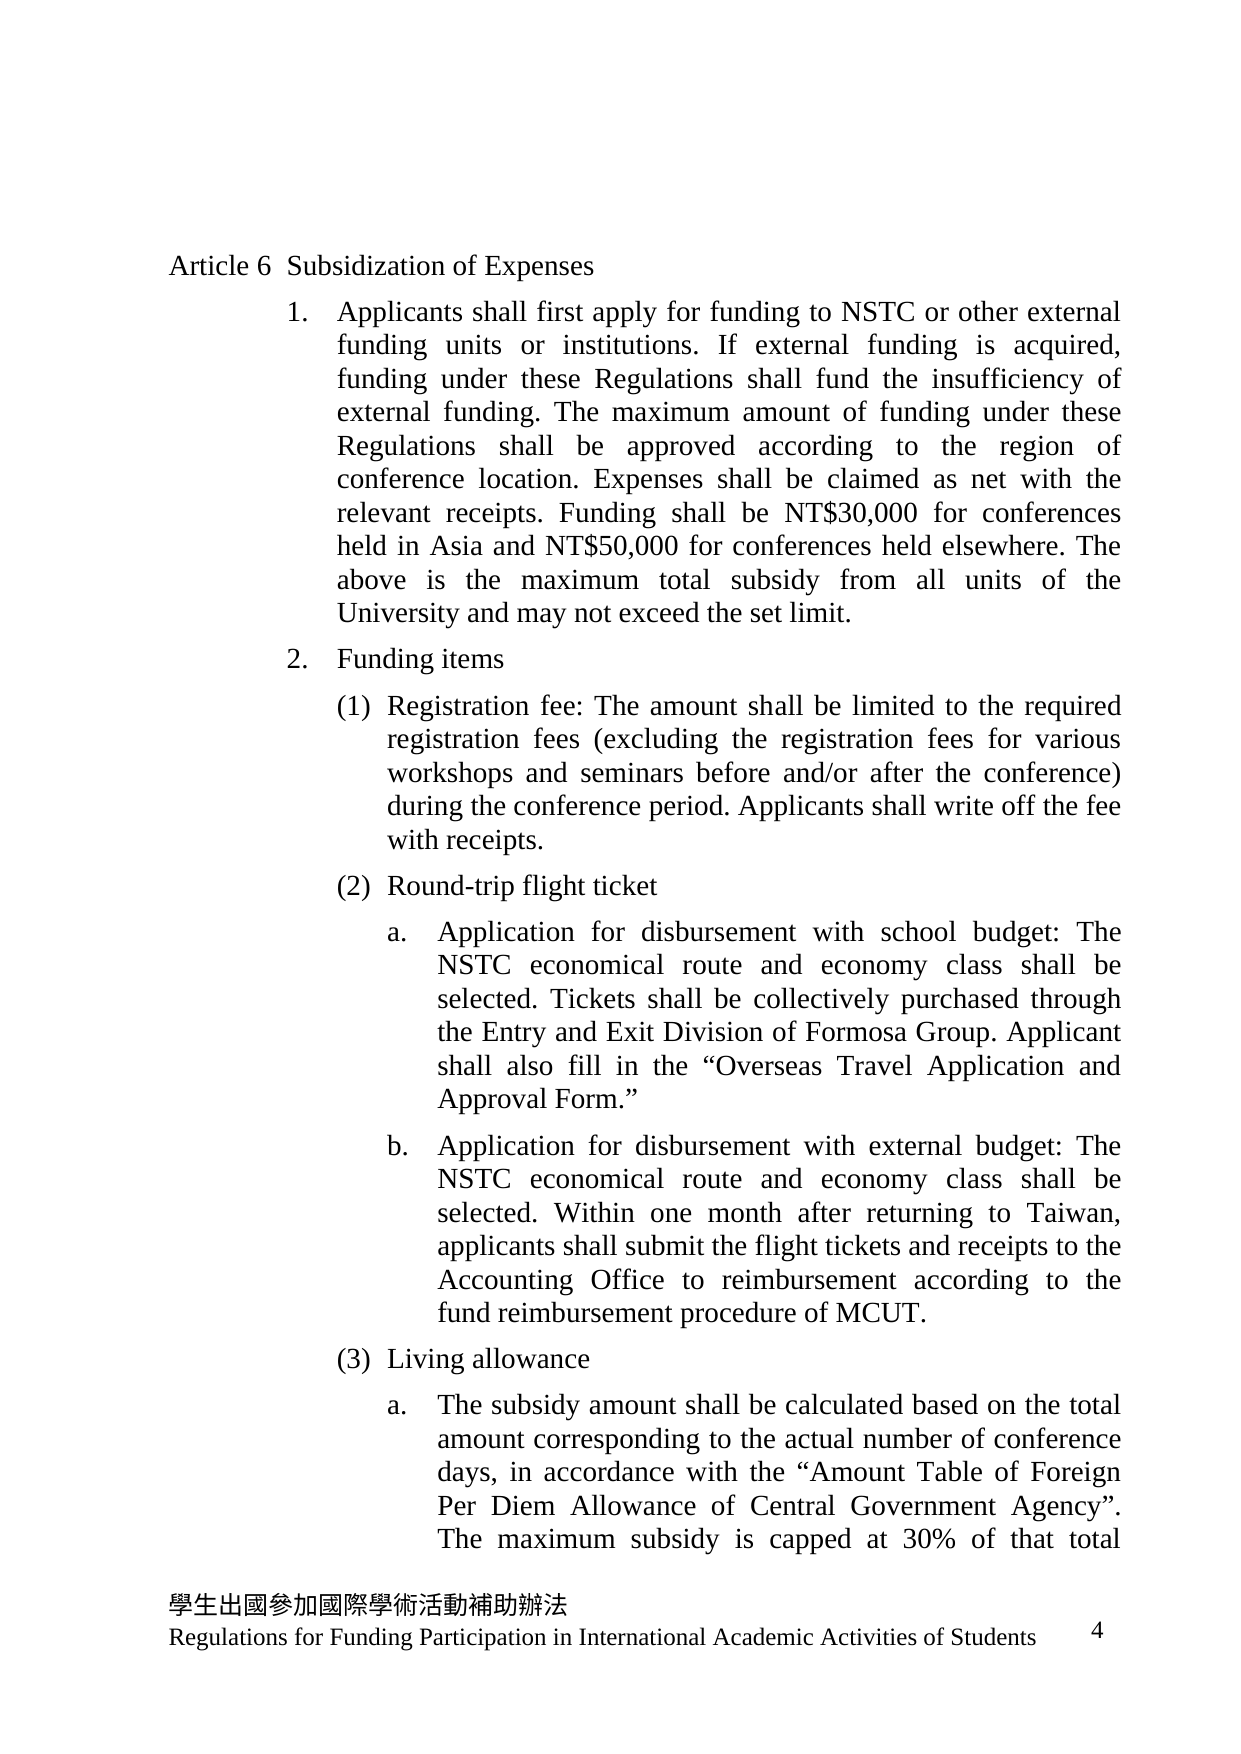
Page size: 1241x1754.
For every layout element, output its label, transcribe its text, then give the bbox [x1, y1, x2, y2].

text 2. Funding items [286, 642, 1122, 675]
text b. Application for disbursement with external budget: The NSTC economical route and economy class shall be selected. Within one month after returning to Taiwan, applicants shall submit the flight tickets and receipts to the Accounting Office to reimbursement according to the fund reimbursement procedure of MCUT. [387, 1128, 1122, 1329]
text 1. Applicants shall first apply for funding to NSTC or other external funding units or institutions. If external funding is acquired, funding under these Regulations shall fund the insufficiency of external funding. The maximum amount of funding under these Regulations shall be approved according to the region of conference location. Expenses shall be claimed as net with the relevant receipts. Funding shall be NT$30,000 for conferences held in Asia and NT$50,000 for conferences held elsewhere. The above is the maximum total subsidy from all units of the University and may not exceed the set limit. [286, 294, 1122, 629]
text (1) Registration fee: The amount shall be limited to the required registration fees (excluding the registration fees for various workshops and seminars before and/or after the conference) during the conference period. Applicants shall write off the fee with receipts. [337, 688, 1122, 855]
text Article 6 Subsidization of Expenses [168, 248, 1122, 281]
text a. Application for disbursement with school budget: The NSTC economical route and economy class shall be selected. Tickets shall be collectively purchased through the Entry and Exit Division of Formosa Group. Applicant shall also fill in the “Overseas Travel Application and Approval Form.” [387, 914, 1122, 1115]
text (2) Round-trip flight ticket [337, 868, 1122, 901]
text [387, 1387, 1122, 1555]
text (3) Living allowance [337, 1341, 1122, 1375]
